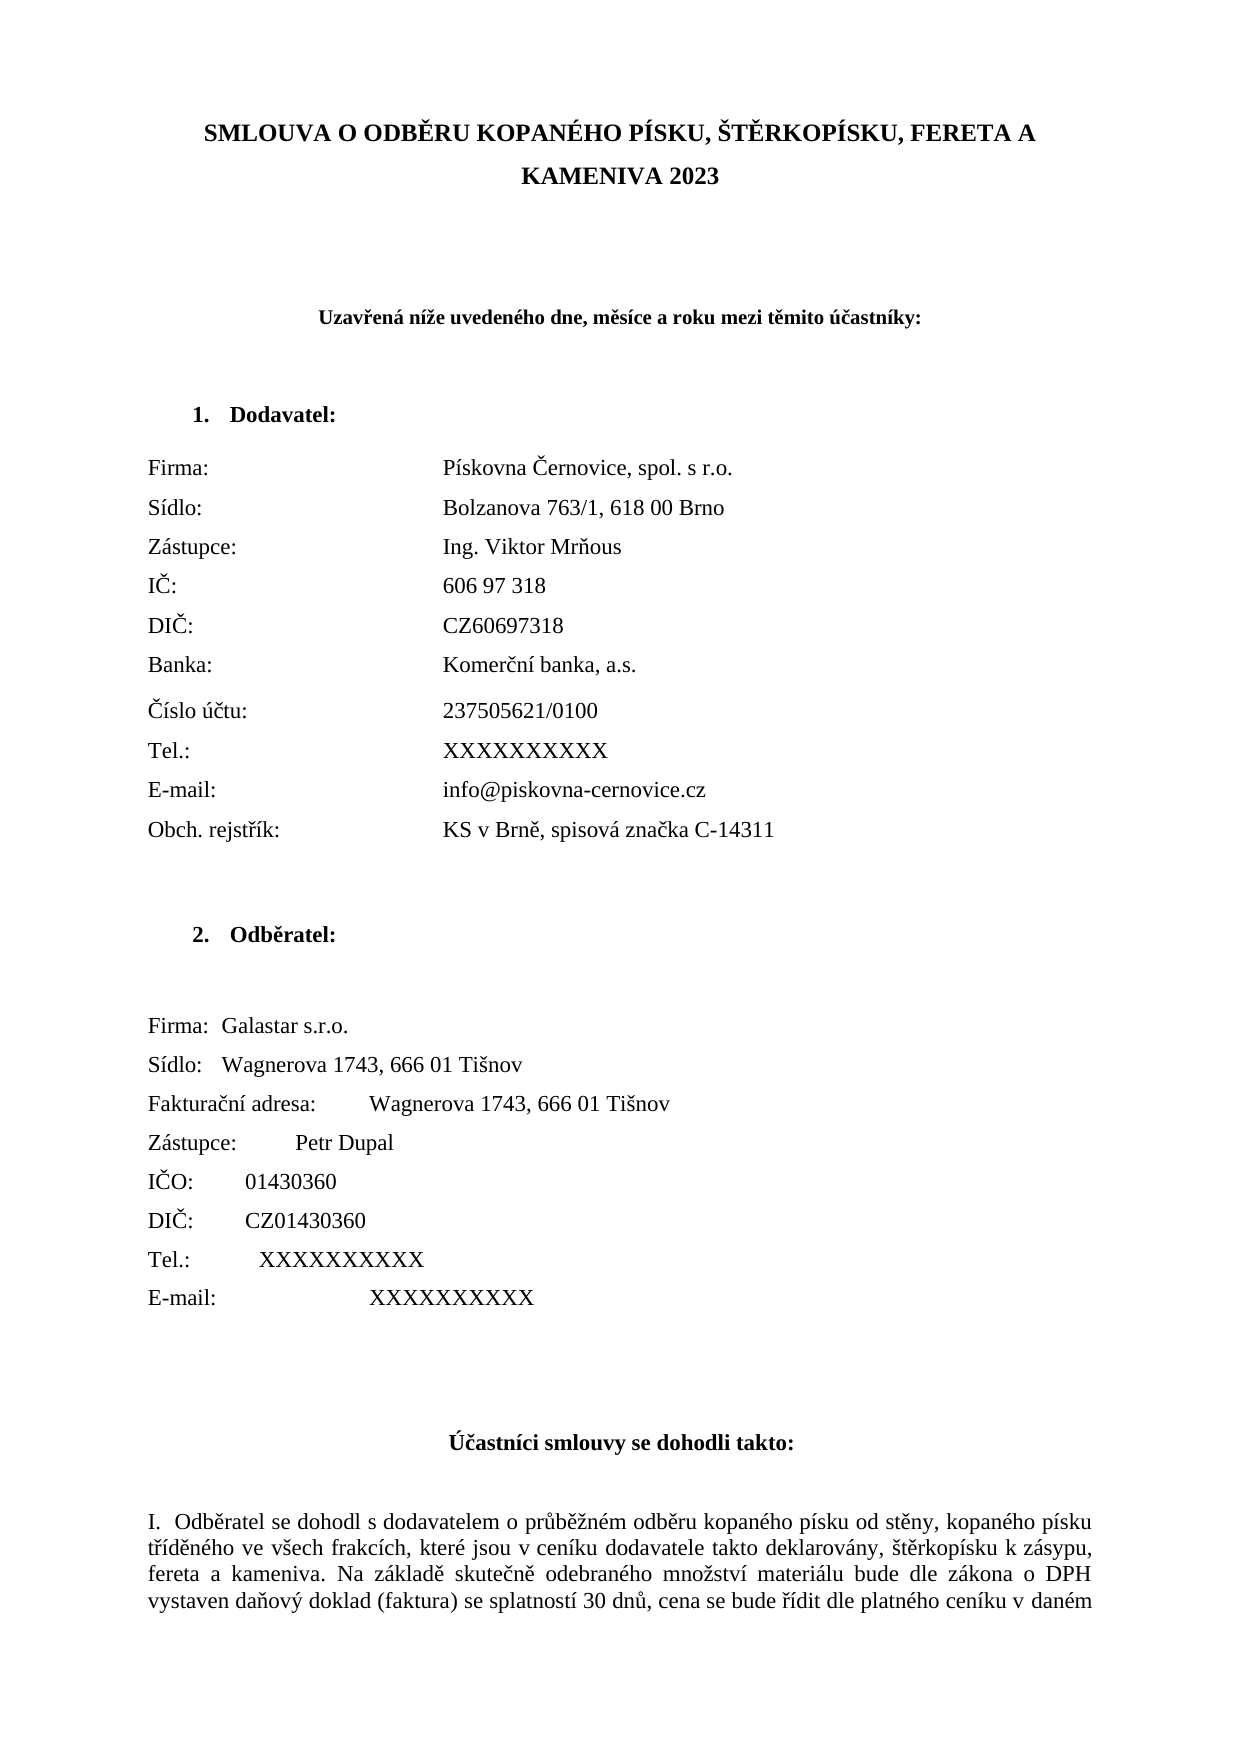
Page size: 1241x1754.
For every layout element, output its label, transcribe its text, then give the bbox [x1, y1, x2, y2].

list Dodavatel: [192, 401, 1092, 428]
text Číslo účtu: 237505621/0100 [148, 697, 1092, 723]
text Zástupce: Ing. Viktor Mrňous [148, 533, 1092, 559]
text Tel.: XXXXXXXXXX [148, 737, 1092, 763]
text Tel.: XXXXXXXXXX [148, 1246, 1092, 1272]
subtitle Účastníci smlouvy se dohodli takto: [369, 1429, 1092, 1455]
text Banka: Komerční banka, a.s. [148, 651, 1092, 678]
text Firma: Pískovna Černovice, spol. s r.o. [148, 454, 1092, 480]
list Odběratel: [192, 921, 1092, 947]
text Fakturační adresa: Wagnerova 1743, 666 01 Tišnov [148, 1090, 1092, 1117]
text DIČ: CZ60697318 [148, 612, 1092, 638]
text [148, 1508, 1092, 1613]
title SMLOUVA O ODBĚRU KOPANÉHO PÍSKU, ŠTĚRKOPÍSKU, FERETA A KAMENIVA 2023 [148, 118, 1092, 190]
text Sídlo: Wagnerova 1743, 666 01 Tišnov [148, 1051, 1092, 1078]
text E-mail: info@piskovna-cernovice.cz [148, 776, 1092, 802]
title Uzavřená níže uvedeného dne, měsíce a roku mezi těmito účastníky: [148, 305, 1092, 329]
text IČ: 606 97 318 [148, 572, 1092, 599]
text DIČ: CZ01430360 [148, 1207, 1092, 1233]
text Zástupce: Petr Dupal [148, 1129, 1092, 1155]
text Obch. rejstřík: KS v Brně, spisová značka C-14311 [148, 816, 1092, 842]
text IČO: 01430360 [148, 1168, 1092, 1194]
text E-mail: XXXXXXXXXX [148, 1284, 1092, 1311]
text Sídlo: Bolzanova 763/1, 618 00 Brno [148, 493, 1092, 520]
text Firma: Galastar s.r.o. [148, 1012, 1092, 1039]
